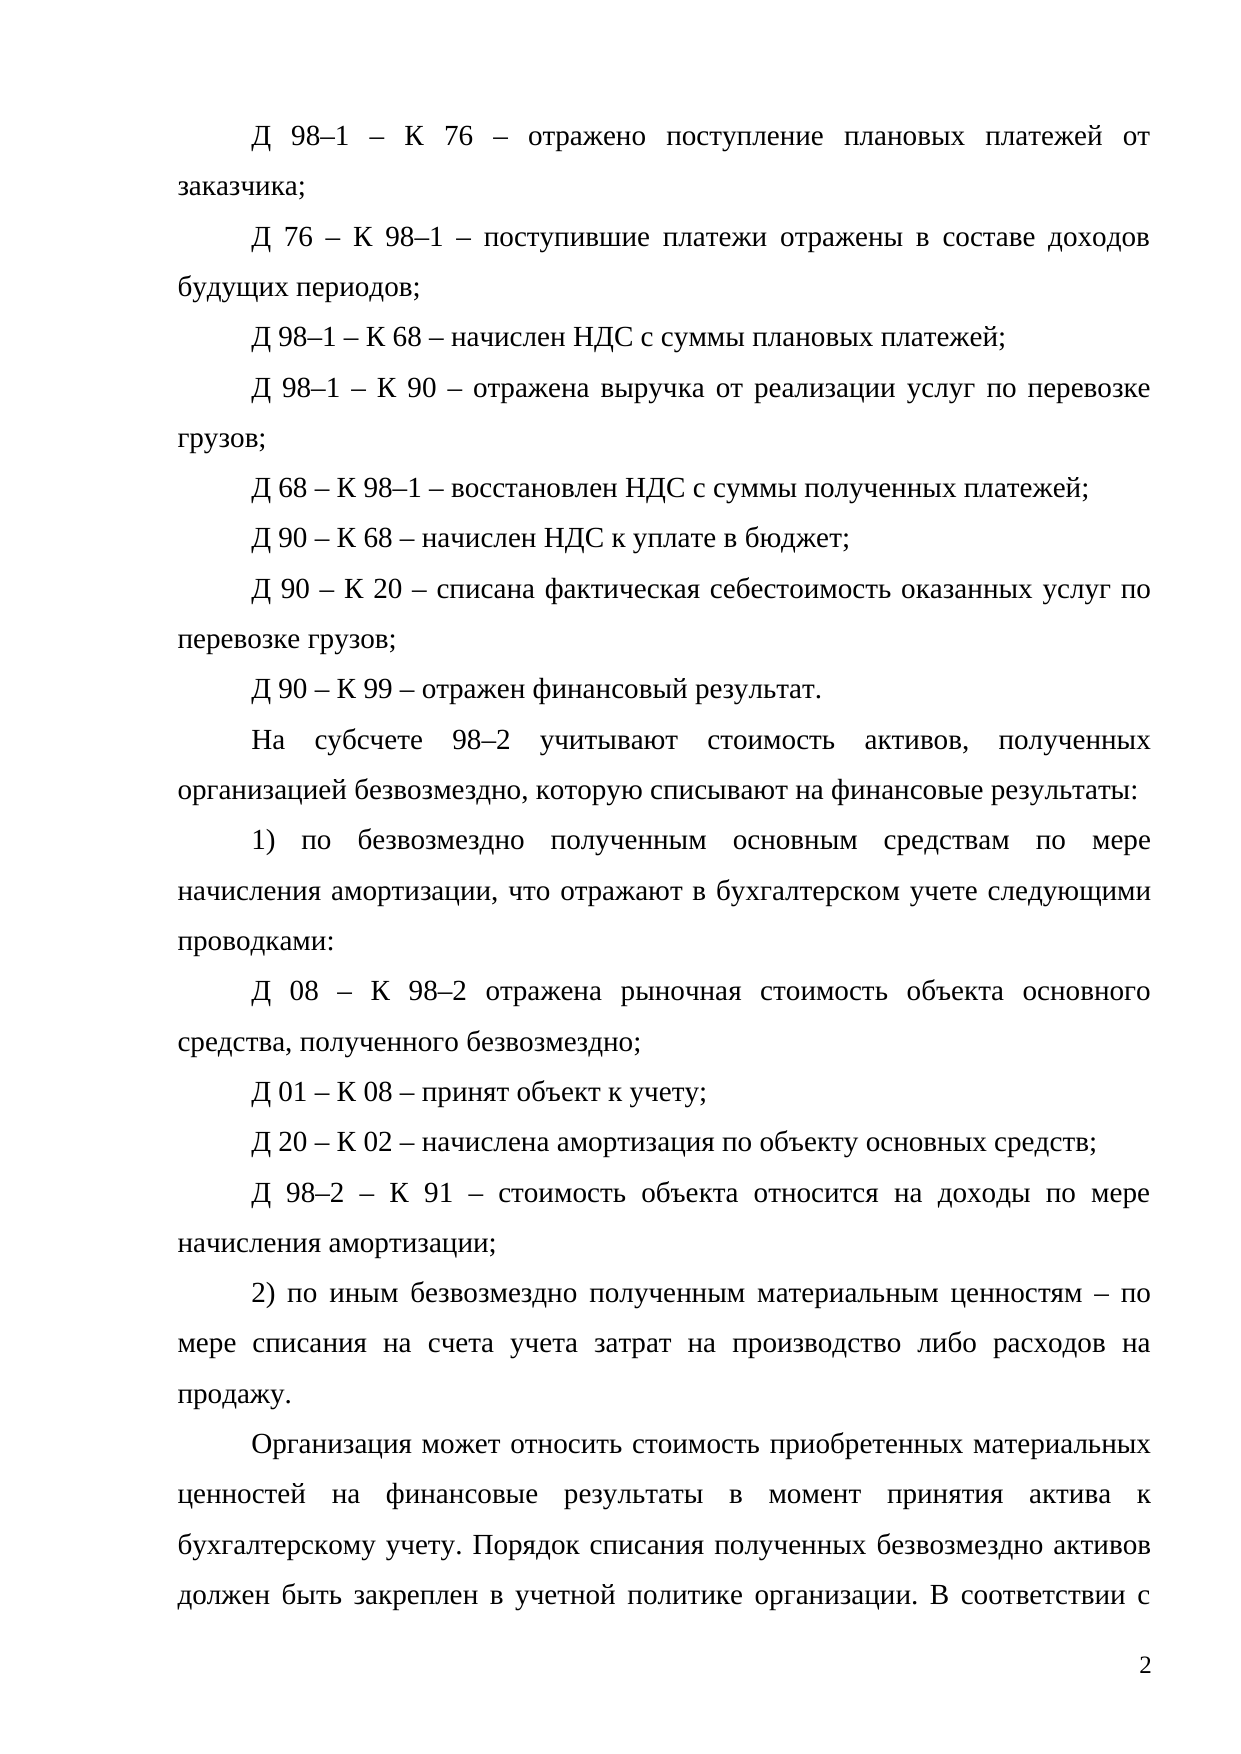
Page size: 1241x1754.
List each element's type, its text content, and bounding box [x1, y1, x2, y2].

text 2) по иным безвозмездно полученным материальным ценностям – по мере списания на счета учета затрат на производство либо расходов на продажу. [177, 1275, 1152, 1409]
text Д 90 – К 20 – списана фактическая себестоимость оказанных услуг по перевозке грузов; [177, 571, 1152, 655]
text Д 01 – К 08 – принят объект к учету; [177, 1074, 1152, 1108]
text Д 76 – К 98–1 – поступившие платежи отражены в составе доходов будущих периодов; [177, 219, 1152, 303]
text Д 08 – К 98–2 отражена рыночная стоимость объекта основного средства, полученного безвозмездно; [177, 973, 1152, 1057]
text Д 20 – К 02 – начислена амортизация по объекту основных средств; [177, 1124, 1152, 1158]
text На субсчете 98–2 учитывают стоимость активов, полученных организацией безвозмездно, которую списывают на финансовые результаты: [177, 722, 1152, 806]
text Д 68 – К 98–1 – восстановлен НДС с суммы полученных платежей; [177, 470, 1152, 504]
text 1) по безвозмездно полученным основным средствам по мере начисления амортизации, что отражают в бухгалтерском учете следующими проводками: [177, 822, 1152, 957]
text Д 98–2 – К 91 – стоимость объекта относится на доходы по мере начисления амортизации; [177, 1175, 1152, 1258]
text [177, 1426, 1152, 1611]
text Д 90 – К 99 – отражен финансовый результат. [177, 672, 1152, 705]
text Д 98–1 – К 76 – отражено поступление плановых платежей от заказчика; [177, 118, 1152, 202]
text Д 98–1 – К 68 – начислен НДС с суммы плановых платежей; [177, 319, 1152, 353]
text Д 90 – К 68 – начислен НДС к уплате в бюджет; [177, 521, 1152, 554]
text Д 98–1 – К 90 – отражена выручка от реализации услуг по перевозке грузов; [177, 370, 1152, 453]
